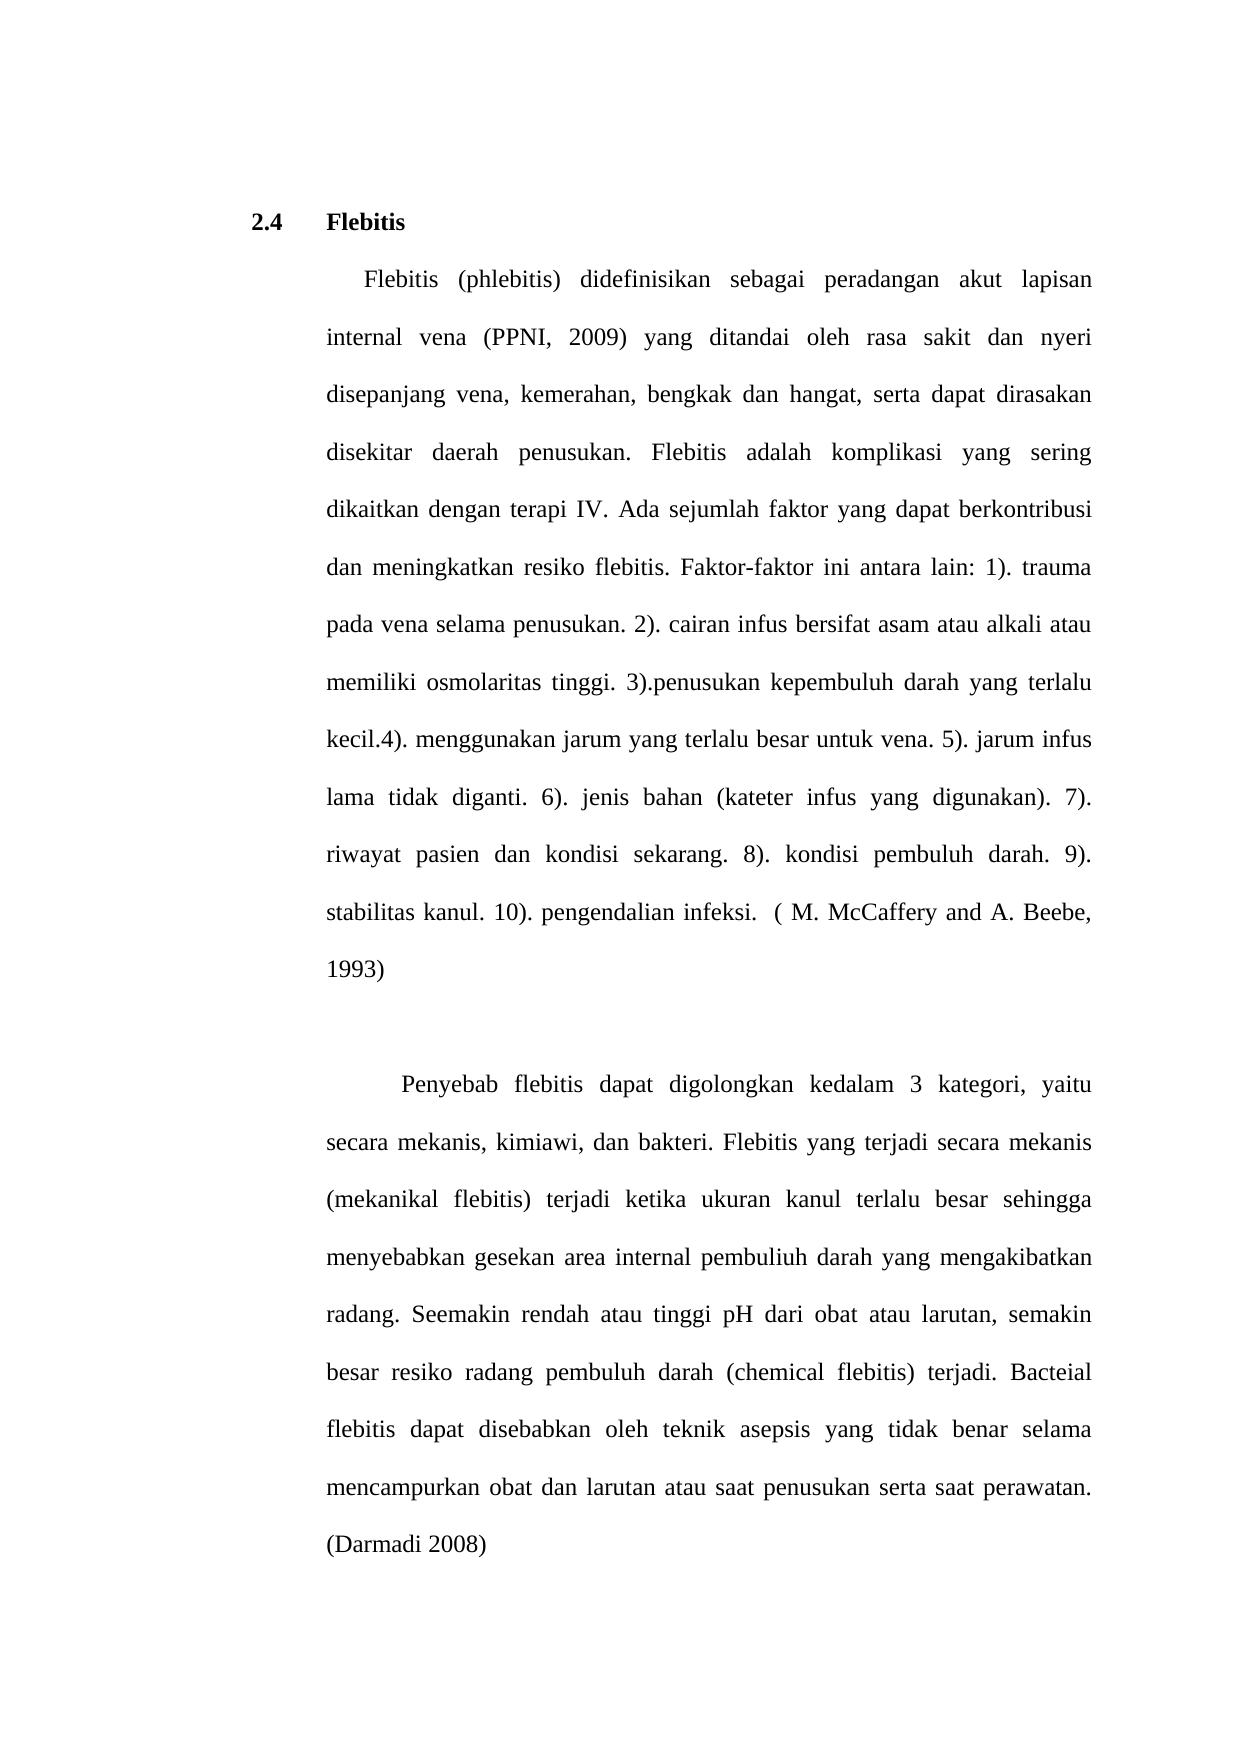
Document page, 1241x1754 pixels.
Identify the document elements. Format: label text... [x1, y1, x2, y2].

text Flebitis (phlebitis) didefinisikan sebagai peradangan akut lapisan internal vena (PPNI, 2009) yang ditandai oleh rasa sakit dan nyeri disepanjang vena, kemerahan, bengkak dan hangat, serta dapat dirasakan disekitar daerah penusukan. Flebitis adalah komplikasi yang sering dikaitkan dengan terapi IV. Ada sejumlah faktor yang dapat berkontribusi dan meningkatkan resiko flebitis. Faktor-faktor ini antara lain: 1). trauma pada vena selama penusukan. 2). cairan infus bersifat asam atau alkali atau memiliki osmolaritas tinggi. 3).penusukan kepembuluh darah yang terlalu kecil.4). menggunakan jarum yang terlalu besar untuk vena. 5). jarum infus lama tidak diganti. 6). jenis bahan (kateter infus yang digunakan). 7). riwayat pasien dan kondisi sekarang. 8). kondisi pembuluh darah. 9). stabilitas kanul. 10). pengendalian infeksi. ( M. McCaffery and A. Beebe, 1993) [326, 264, 1093, 983]
text Penyebab flebitis dapat digolongkan kedalam 3 kategori, yaitu secara mekanis, kimiawi, dan bakteri. Flebitis yang terjadi secara mekanis (mekanikal flebitis) terjadi ketika ukuran kanul terlalu besar sehingga menyebabkan gesekan area internal pembuliuh darah yang mengakibatkan radang. Seemakin rendah atau tinggi pH dari obat atau larutan, semakin besar resiko radang pembuluh darah (chemical flebitis) terjadi. Bacteial flebitis dapat disebabkan oleh teknik asepsis yang tidak benar selama mencampurkan obat dan larutan atau saat penusukan serta saat perawatan. (Darmadi 2008) [326, 1069, 1093, 1558]
text 2.4 Flebitis [251, 207, 1093, 236]
